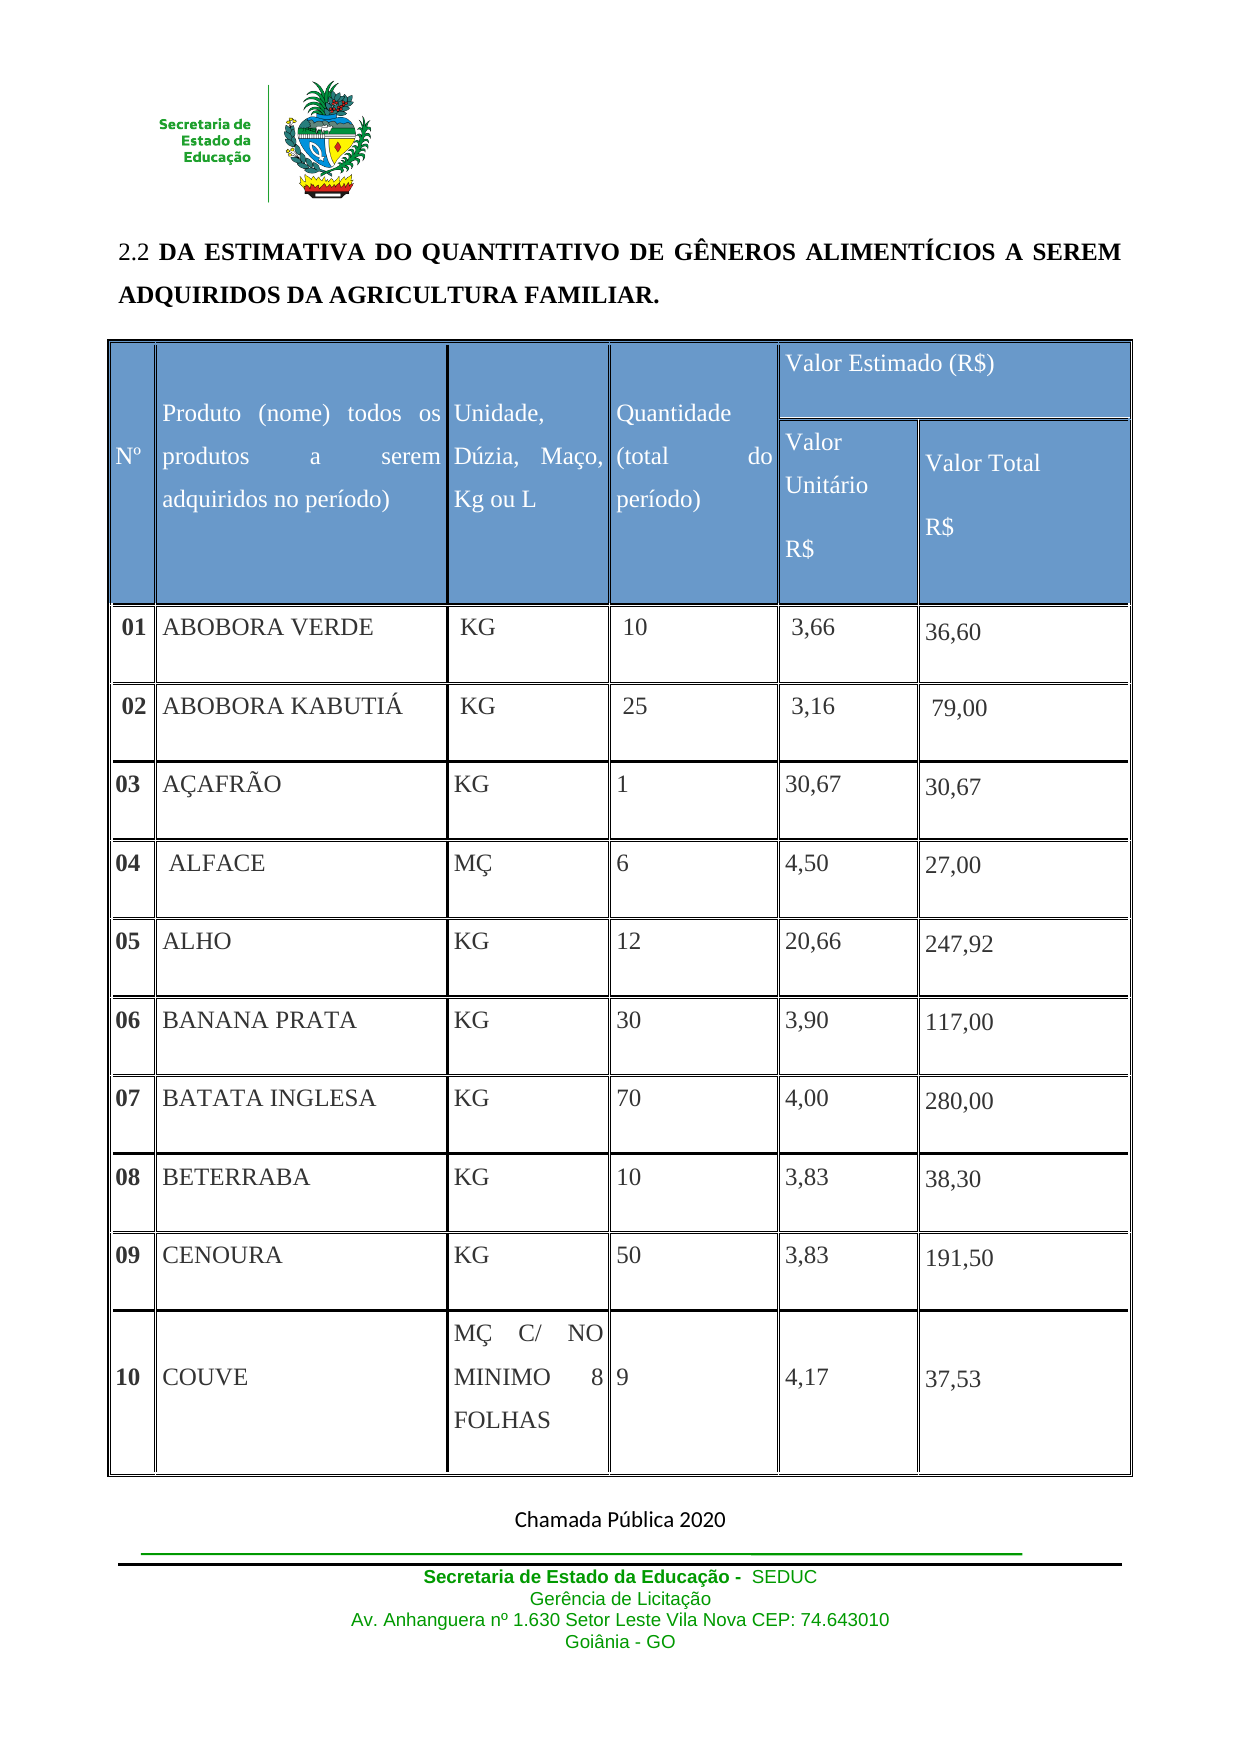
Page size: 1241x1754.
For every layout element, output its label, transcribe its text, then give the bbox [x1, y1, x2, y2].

table_cell 117,00 [920, 995, 1130, 1074]
table_cell 247,92 [919, 917, 1131, 995]
table_header Nº [111, 343, 156, 603]
table_cell KG [449, 685, 608, 760]
table_cell 10 [611, 607, 777, 681]
table_cell Valor Total R$ [920, 418, 1130, 603]
table_cell 9 [610, 1312, 779, 1474]
table_cell AÇAFRÃO [157, 763, 446, 838]
table_cell 3,66 [780, 607, 917, 681]
table_cell KG [449, 920, 608, 995]
table_cell KG [449, 763, 608, 838]
table_header Produto (nome) todos os produtos a serem adquiridos no período) [156, 343, 447, 603]
table_cell 25 [611, 685, 777, 760]
table_cell 50 [611, 1234, 777, 1309]
table_cell CENOURA [157, 1234, 446, 1309]
table_cell 10 [111, 1309, 156, 1474]
table_cell 1 [611, 763, 777, 838]
table_cell 07 [109, 1074, 156, 1152]
table_header Valor Estimado (R$) [779, 343, 1130, 417]
table_cell 05 [109, 917, 156, 995]
table_cell 30 [611, 999, 777, 1074]
table_header Quantidade (total do período) [610, 343, 779, 603]
table_header Unidade, Dúzia, Maço, Kg ou L [447, 343, 610, 603]
table_cell KG [449, 1155, 608, 1231]
table_cell 04 [111, 838, 154, 917]
table_cell KG [449, 1077, 608, 1152]
table_cell Valor Unitário R$ [780, 421, 917, 603]
table_cell 30,67 [780, 763, 917, 838]
table_cell 06 [111, 995, 154, 1074]
table_cell 09 [109, 1231, 156, 1309]
table_cell KG [449, 999, 608, 1074]
table_cell 38,30 [920, 1152, 1130, 1231]
table_cell 02 [111, 681, 154, 760]
table_cell 36,60 [920, 603, 1130, 681]
table_cell 70 [611, 1077, 777, 1152]
table_cell 37,53 [919, 1309, 1130, 1474]
table_cell 20,66 [780, 920, 917, 995]
table_cell KG [449, 1234, 608, 1309]
table_cell 4,50 [780, 842, 917, 917]
table_cell 4,17 [779, 1312, 918, 1474]
table_cell 30,67 [920, 760, 1130, 838]
table_cell 4,00 [780, 1077, 917, 1152]
table_cell 03 [111, 760, 154, 838]
table_cell ALHO [157, 920, 446, 995]
table_cell BANANA PRATA [157, 999, 446, 1074]
table_cell 10 [611, 1155, 777, 1231]
table_cell 6 [611, 842, 777, 917]
table_cell 79,00 [920, 681, 1130, 760]
table_cell 01 [111, 603, 154, 681]
table_cell ALFACE [157, 842, 446, 917]
table_cell ABOBORA VERDE [157, 607, 446, 681]
table_cell 280,00 [919, 1074, 1131, 1152]
table_cell 3,16 [780, 685, 917, 760]
table_cell 3,90 [780, 999, 917, 1074]
table_cell BATATA INGLESA [157, 1077, 446, 1152]
table_cell BETERRABA [157, 1155, 446, 1231]
table_cell ABOBORA KABUTIÁ [157, 685, 446, 760]
picture [118, 73, 412, 210]
table_cell MÇ [449, 842, 608, 917]
table_cell 191,50 [919, 1231, 1131, 1309]
table_cell MÇ C/ NO MINIMO 8 FOLHAS [447, 1312, 610, 1474]
table_cell 3,83 [780, 1234, 917, 1309]
table_cell 3,83 [780, 1155, 917, 1231]
table_cell COUVE [156, 1312, 447, 1474]
table_cell 12 [611, 920, 777, 995]
table_cell KG [449, 607, 608, 681]
table_cell 27,00 [920, 838, 1130, 917]
text 2.2 DA ESTIMATIVA DO QUANTITATIVO DE GÊNEROS ALIMENTÍCIOS A SEREM ADQUIRIDOS DA AGRICULTURA FAMILIAR. [118, 237, 1122, 309]
table_cell 08 [111, 1152, 154, 1231]
